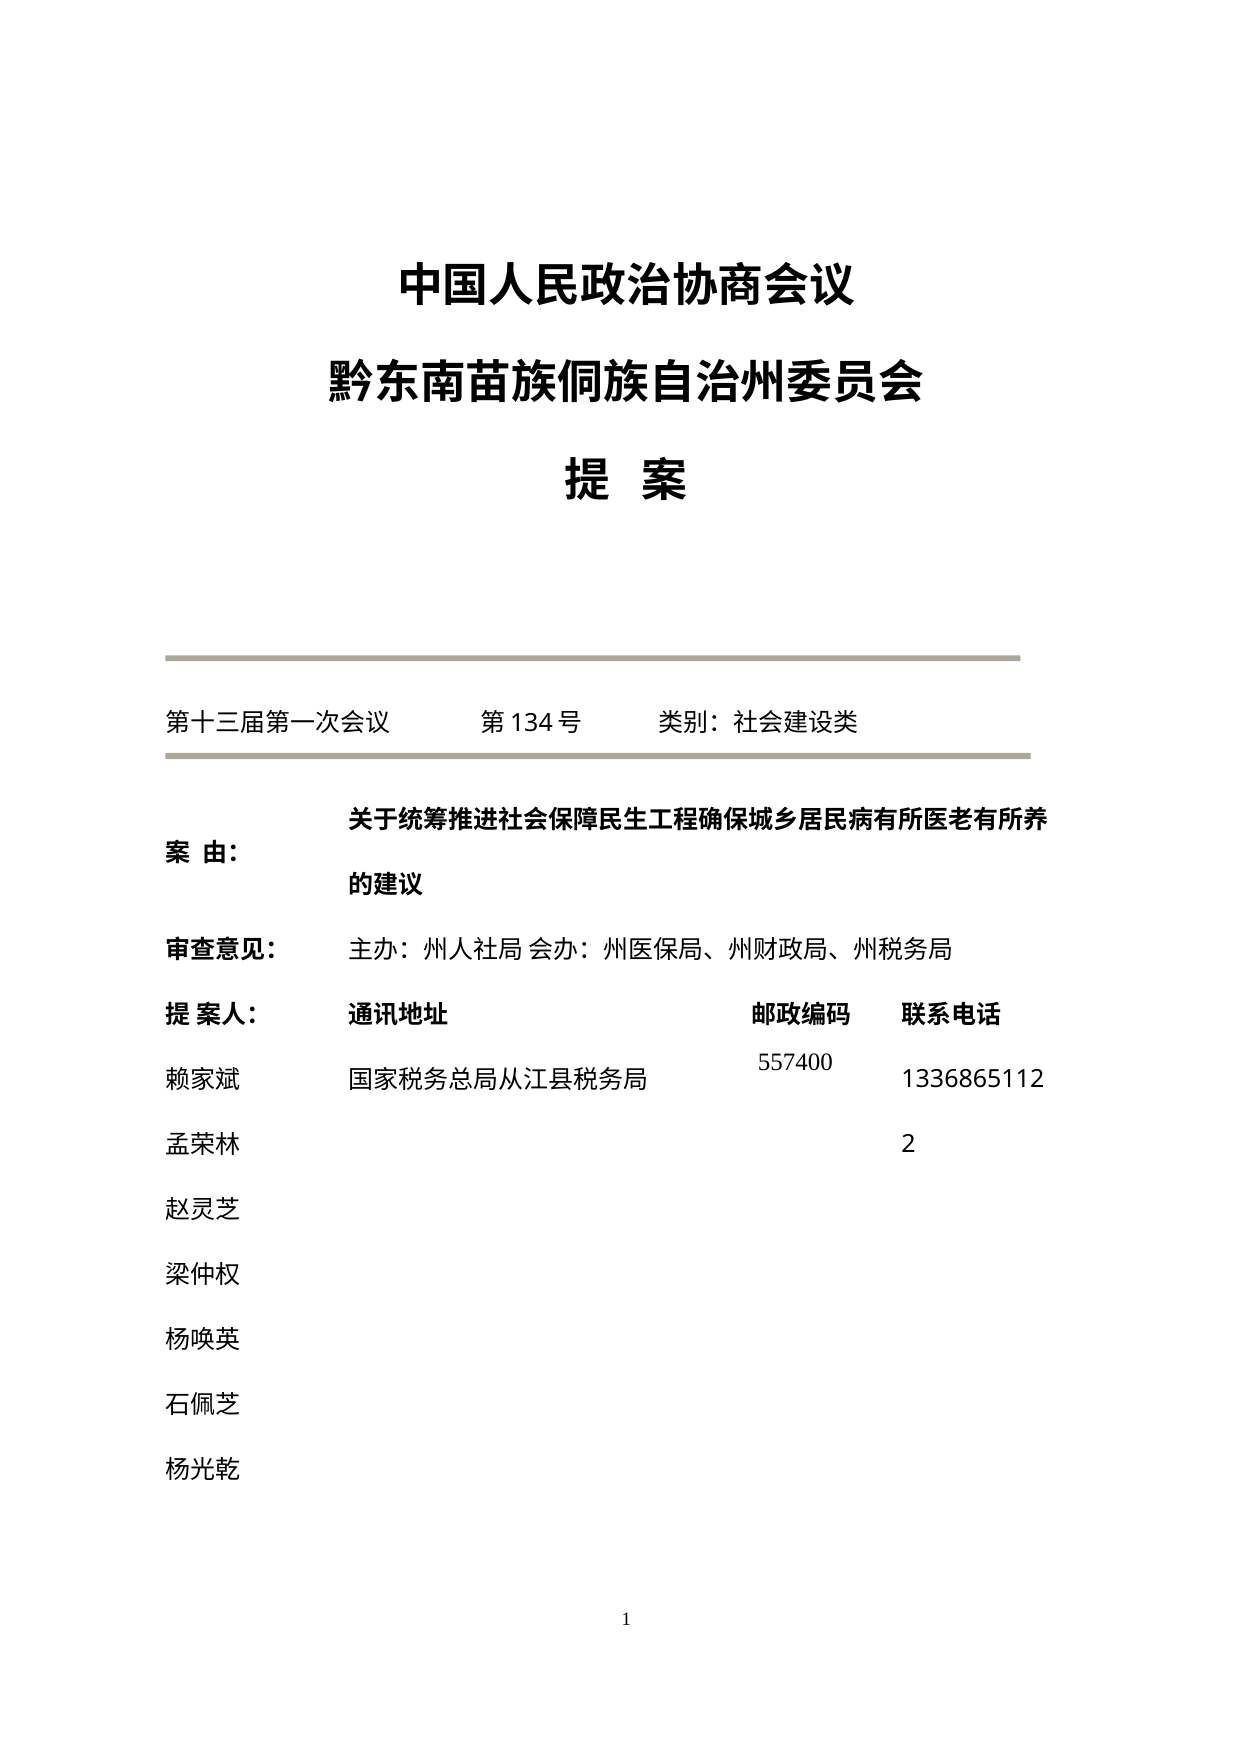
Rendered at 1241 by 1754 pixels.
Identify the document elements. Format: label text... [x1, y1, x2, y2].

text 中国人民政治协商会议 [165, 233, 1087, 330]
text 第十三届第一次会议 第134号 类别：社会建设类 [165, 688, 1087, 753]
table_header 关于统筹推进社会保障民生工程确保城乡居民病有所医老有所养的建议 [346, 785, 1054, 915]
table_cell 国家税务总局从江县税务局 [346, 1045, 750, 1500]
table_cell 邮政编码 [750, 980, 900, 1045]
table_cell 557400 [750, 1045, 900, 1500]
table_cell 主办：州人社局 会办：州医保局、州财政局、州税务局 [346, 915, 1054, 980]
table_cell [164, 1045, 346, 1500]
table_cell 联系电话 [900, 980, 1054, 1045]
table_cell 13368651122 [900, 1045, 1054, 1500]
text 提 案 [165, 428, 1087, 525]
table_cell 审查意见： [164, 915, 346, 980]
table_header 案 由： [164, 785, 346, 915]
text 黔东南苗族侗族自治州委员会 [165, 330, 1087, 428]
table_cell 提 案人： [164, 980, 346, 1045]
table_cell 通讯地址 [346, 980, 750, 1045]
